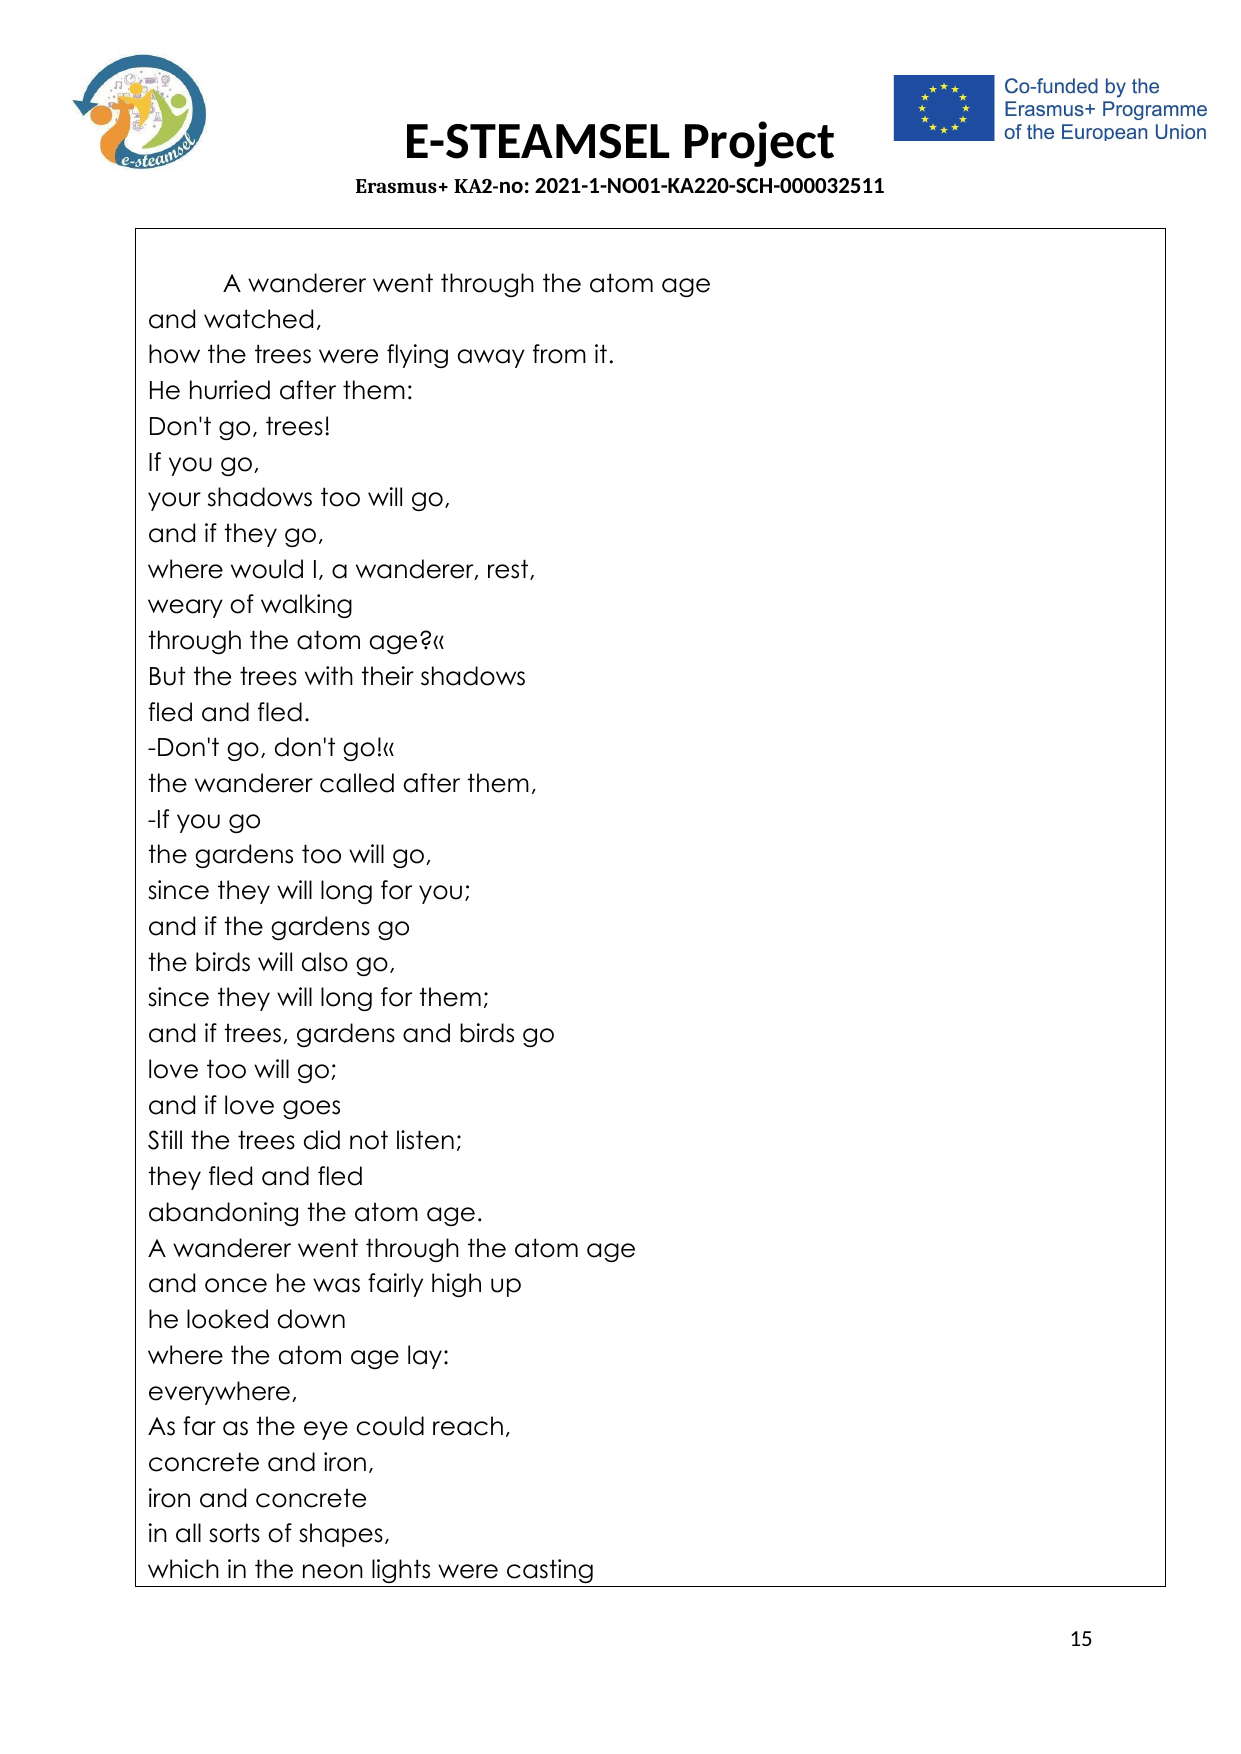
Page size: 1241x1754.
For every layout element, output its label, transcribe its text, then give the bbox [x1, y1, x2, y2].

picture [62, 21, 218, 206]
picture [892, 75, 1211, 141]
